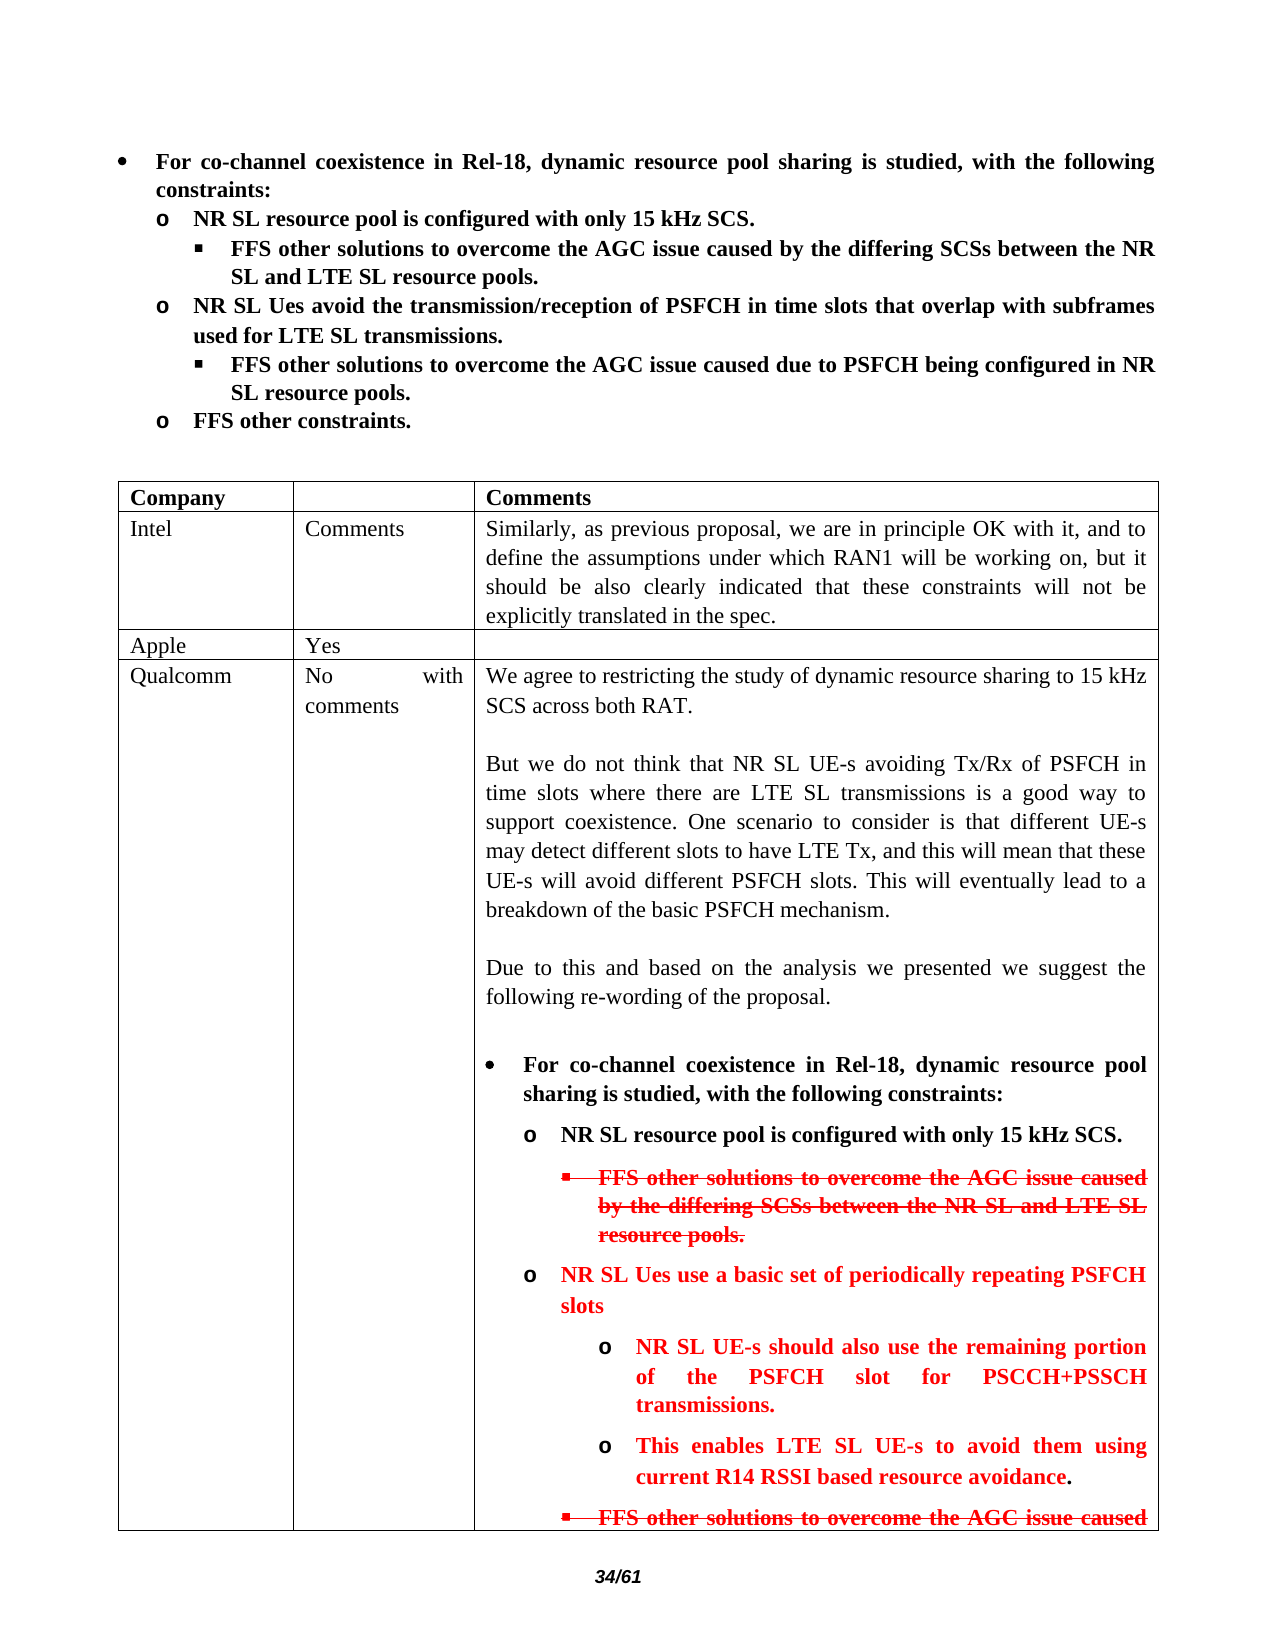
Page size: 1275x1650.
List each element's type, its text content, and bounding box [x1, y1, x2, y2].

table_cell Qualcomm [119, 660, 293, 1530]
table_cell No with comments [294, 660, 474, 1530]
list NR SL resource pool is configured with only 15 kHz SCS. [156, 204, 1157, 233]
list FFS other solutions to overcome the AGC issue caused by the differing SCSs between the NR SL and LTE SL resource pools. [193, 235, 1157, 290]
list FFS other constraints. [156, 407, 1157, 436]
table_cell Apple [119, 630, 293, 659]
list NR SL Ues avoid the transmission/reception of PSFCH in time slots that overlap with subframes used for LTE SL transmissions. [156, 292, 1157, 348]
list FFS other solutions to overcome the AGC issue caused due to PSFCH being configured in NR SL resource pools. [193, 351, 1157, 405]
table_header Comments [475, 482, 1158, 511]
table_cell Intel [119, 512, 293, 628]
table_cell Comments [294, 512, 474, 628]
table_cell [475, 660, 1158, 1530]
table_cell [475, 630, 1158, 659]
table_cell Yes [294, 630, 474, 659]
table_cell Similarly, as previous proposal, we are in principle OK with it, and to define the assumptions under which RAN1 will be working on, but it should be also clearly indicated that these constraints will not be explicitly translated in the spec. [475, 512, 1158, 628]
table_header [294, 482, 474, 511]
table_header Company [119, 482, 293, 511]
list For co-channel coexistence in Rel-18, dynamic resource pool sharing is studied, with the following constraints: [118, 148, 1157, 202]
